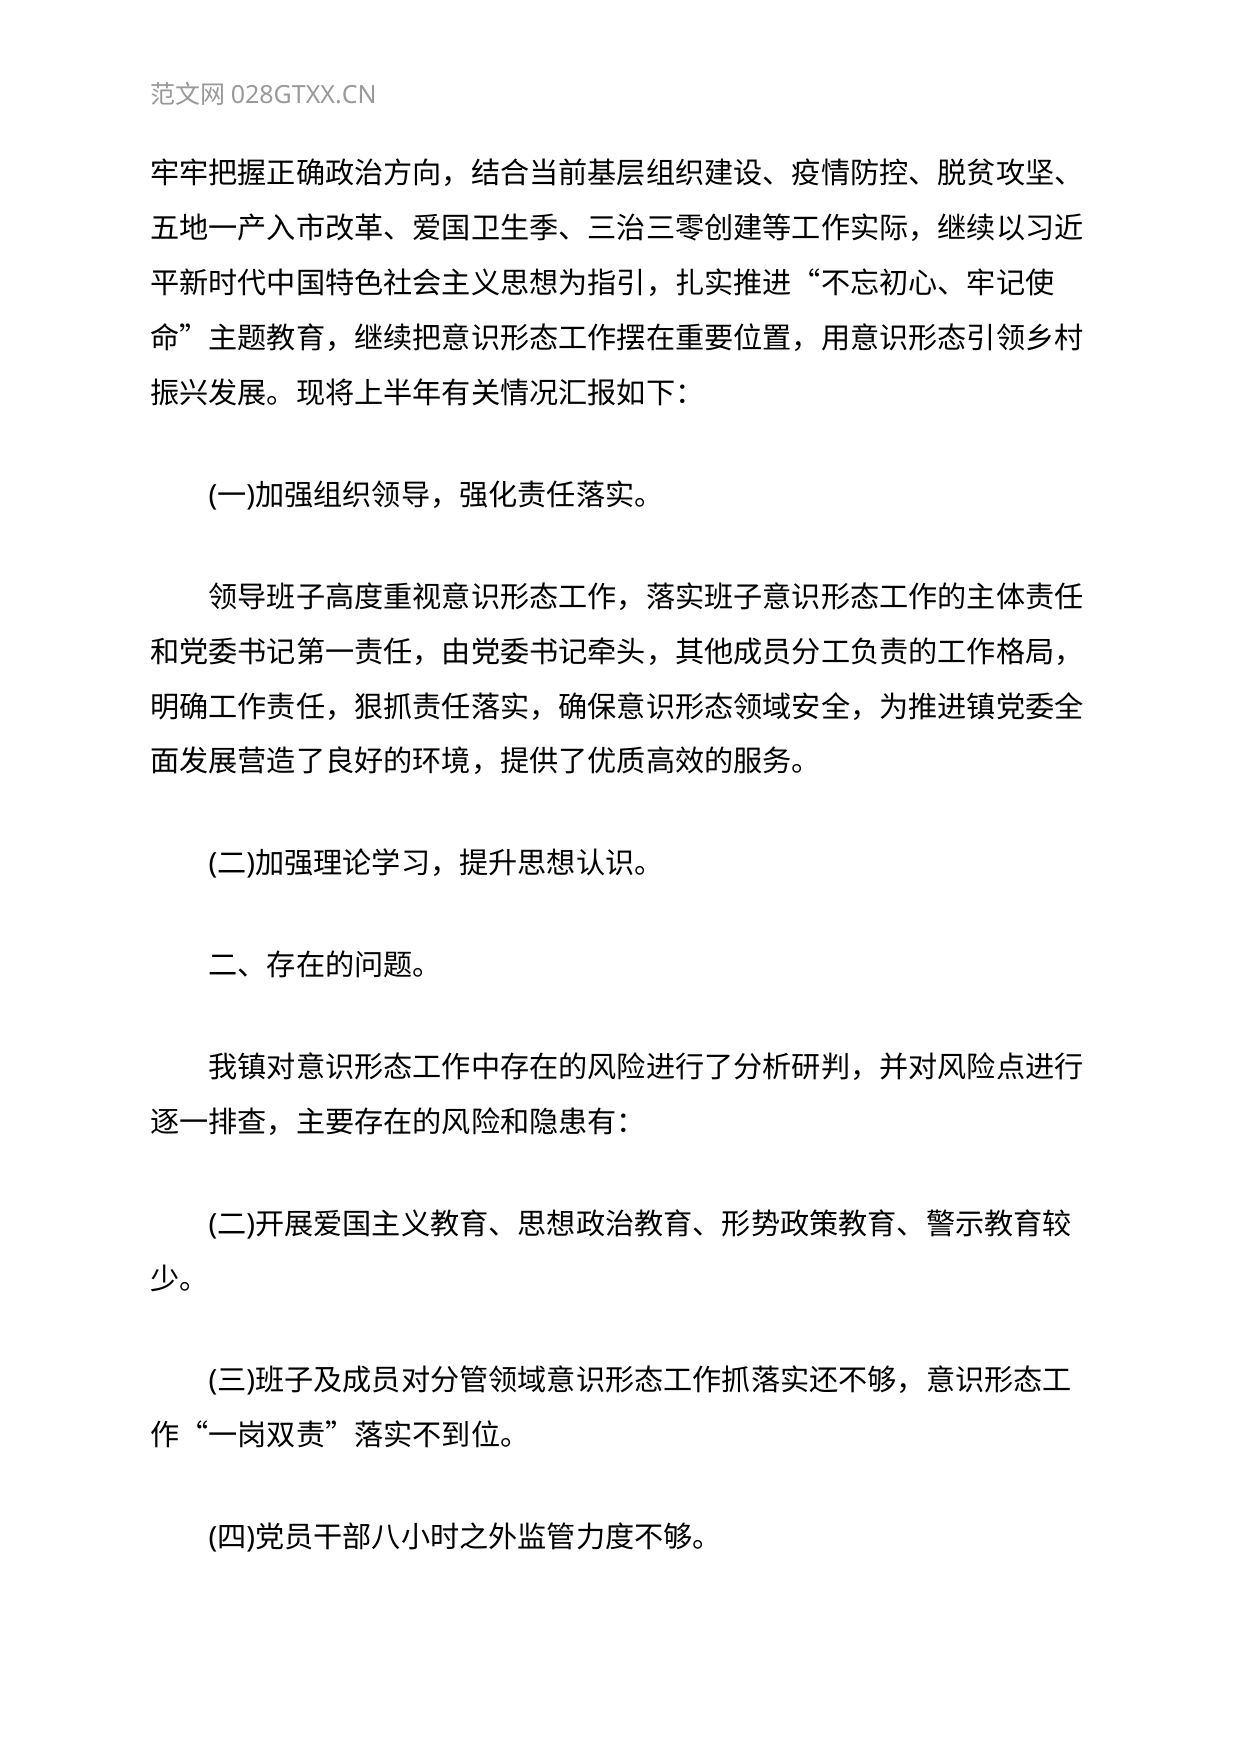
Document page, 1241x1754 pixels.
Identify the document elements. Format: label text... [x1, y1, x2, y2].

text (二)加强理论学习，提升思想认识。 [150, 840, 1090, 882]
text 领导班子高度重视意识形态工作，落实班子意识形态工作的主体责任和党委书记第一责任，由党委书记牵头，其他成员分工负责的工作格局，明确工作责任，狠抓责任落实，确保意识形态领域安全，为推进镇党委全面发展营造了良好的环境，提供了优质高效的服务。 [150, 573, 1090, 780]
text (三)班子及成员对分管领域意识形态工作抓落实还不够，意识形态工作“一岗双责”落实不到位。 [150, 1357, 1090, 1454]
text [150, 150, 1090, 412]
text (四)党员干部八小时之外监管力度不够。 [150, 1514, 1090, 1556]
text (二)开展爱国主义教育、思想政治教育、形势政策教育、警示教育较少。 [150, 1200, 1090, 1297]
text (一)加强组织领导，强化责任落实。 [150, 471, 1090, 514]
text 我镇对意识形态工作中存在的风险进行了分析研判，并对风险点进行逐一排查，主要存在的风险和隐患有： [150, 1043, 1090, 1141]
text 二、存在的问题。 [150, 942, 1090, 984]
